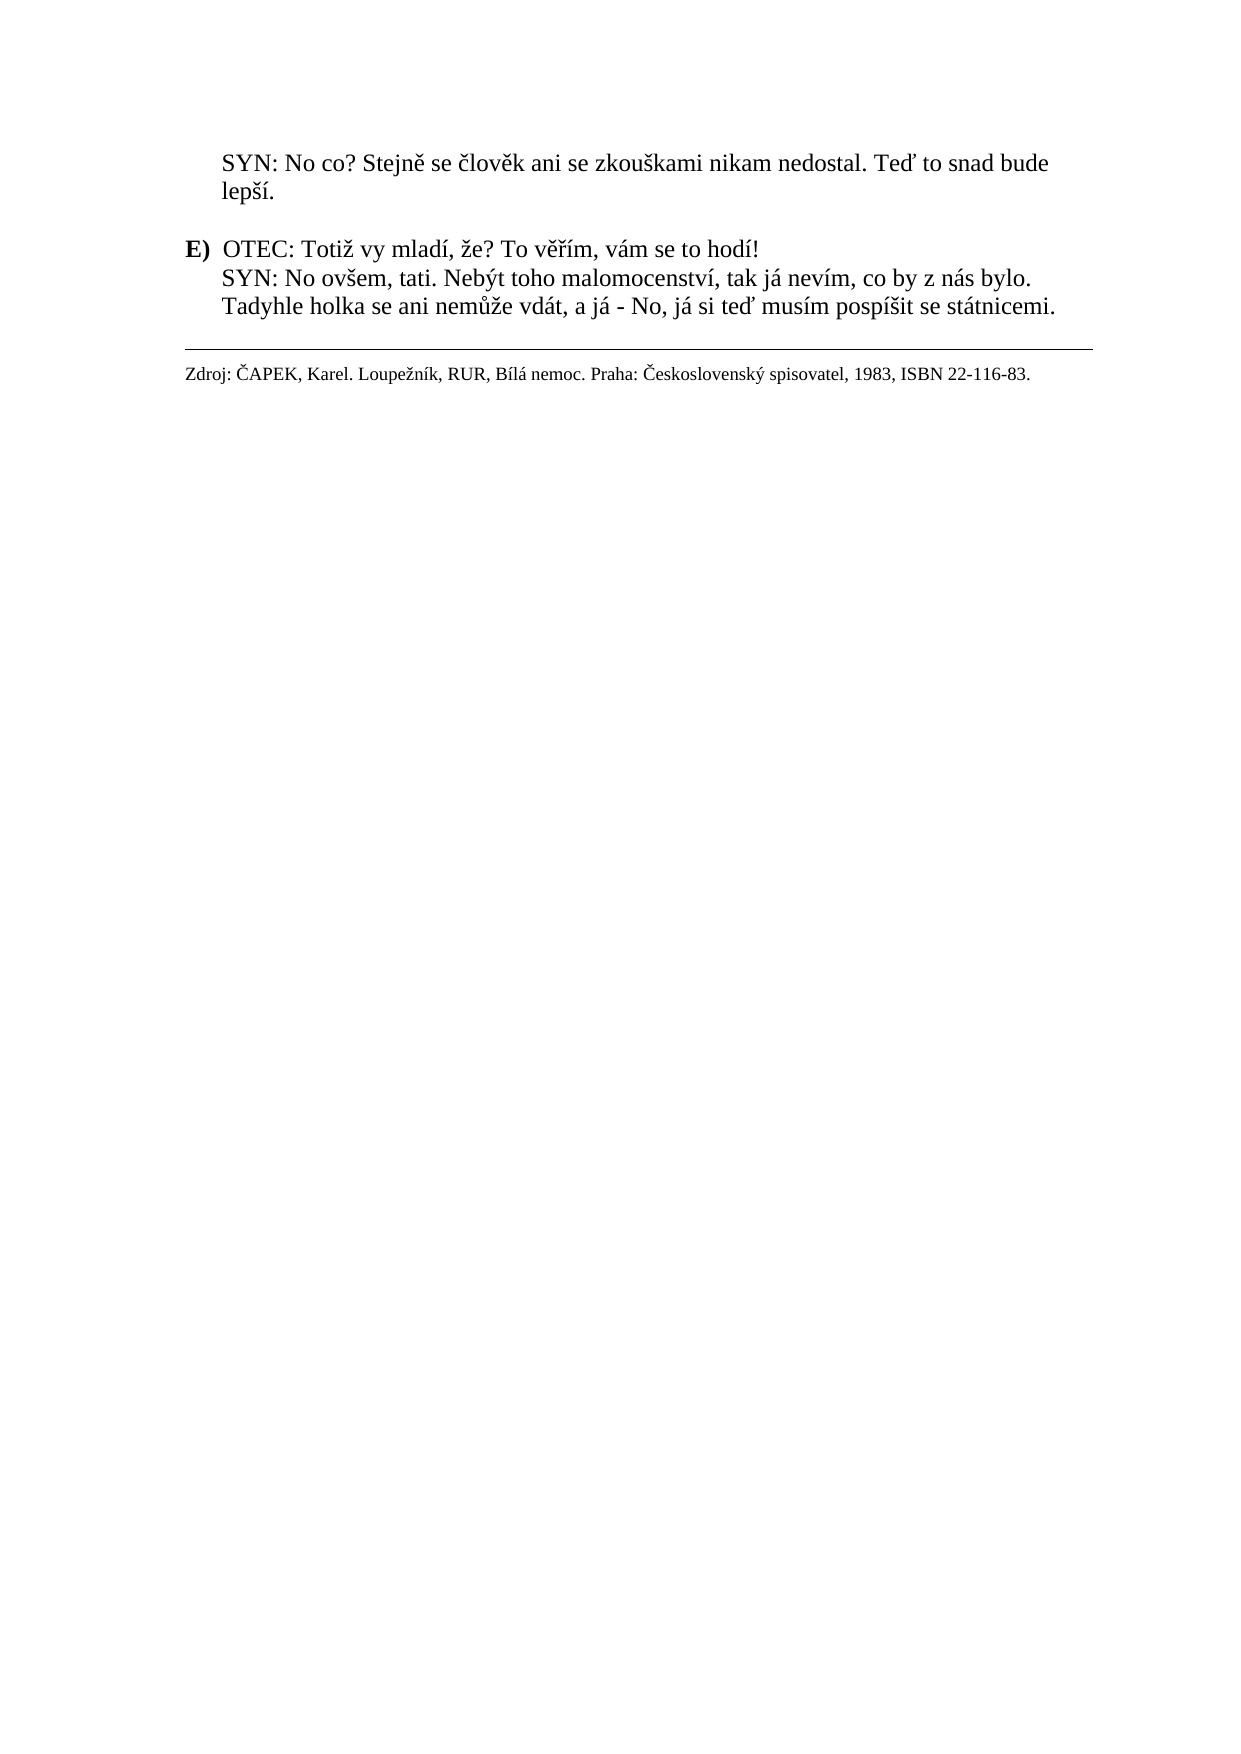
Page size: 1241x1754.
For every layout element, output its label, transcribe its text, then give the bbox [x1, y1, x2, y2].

list SYN: No co? Stejně se člověk ani se zkouškami nikam nedostal. Teď to snad bude lepší. [221, 148, 1093, 205]
list OTEC: Totiž vy mladí, že? To věřím, vám se to hodí! [185, 234, 1093, 263]
list SYN: No ovšem, tati. Nebýt toho malomocenství, tak já nevím, co by z nás bylo. Tadyhle holka se ani nemůže vdát, a já - No, já si teď musím pospíšit se státnicemi. [221, 263, 1093, 320]
list Zdroj: ČAPEK, Karel. Loupežník, RUR, Bílá nemoc. Praha: Československý spisovatel, 1983, ISBN 22-116-83. [185, 363, 1093, 385]
